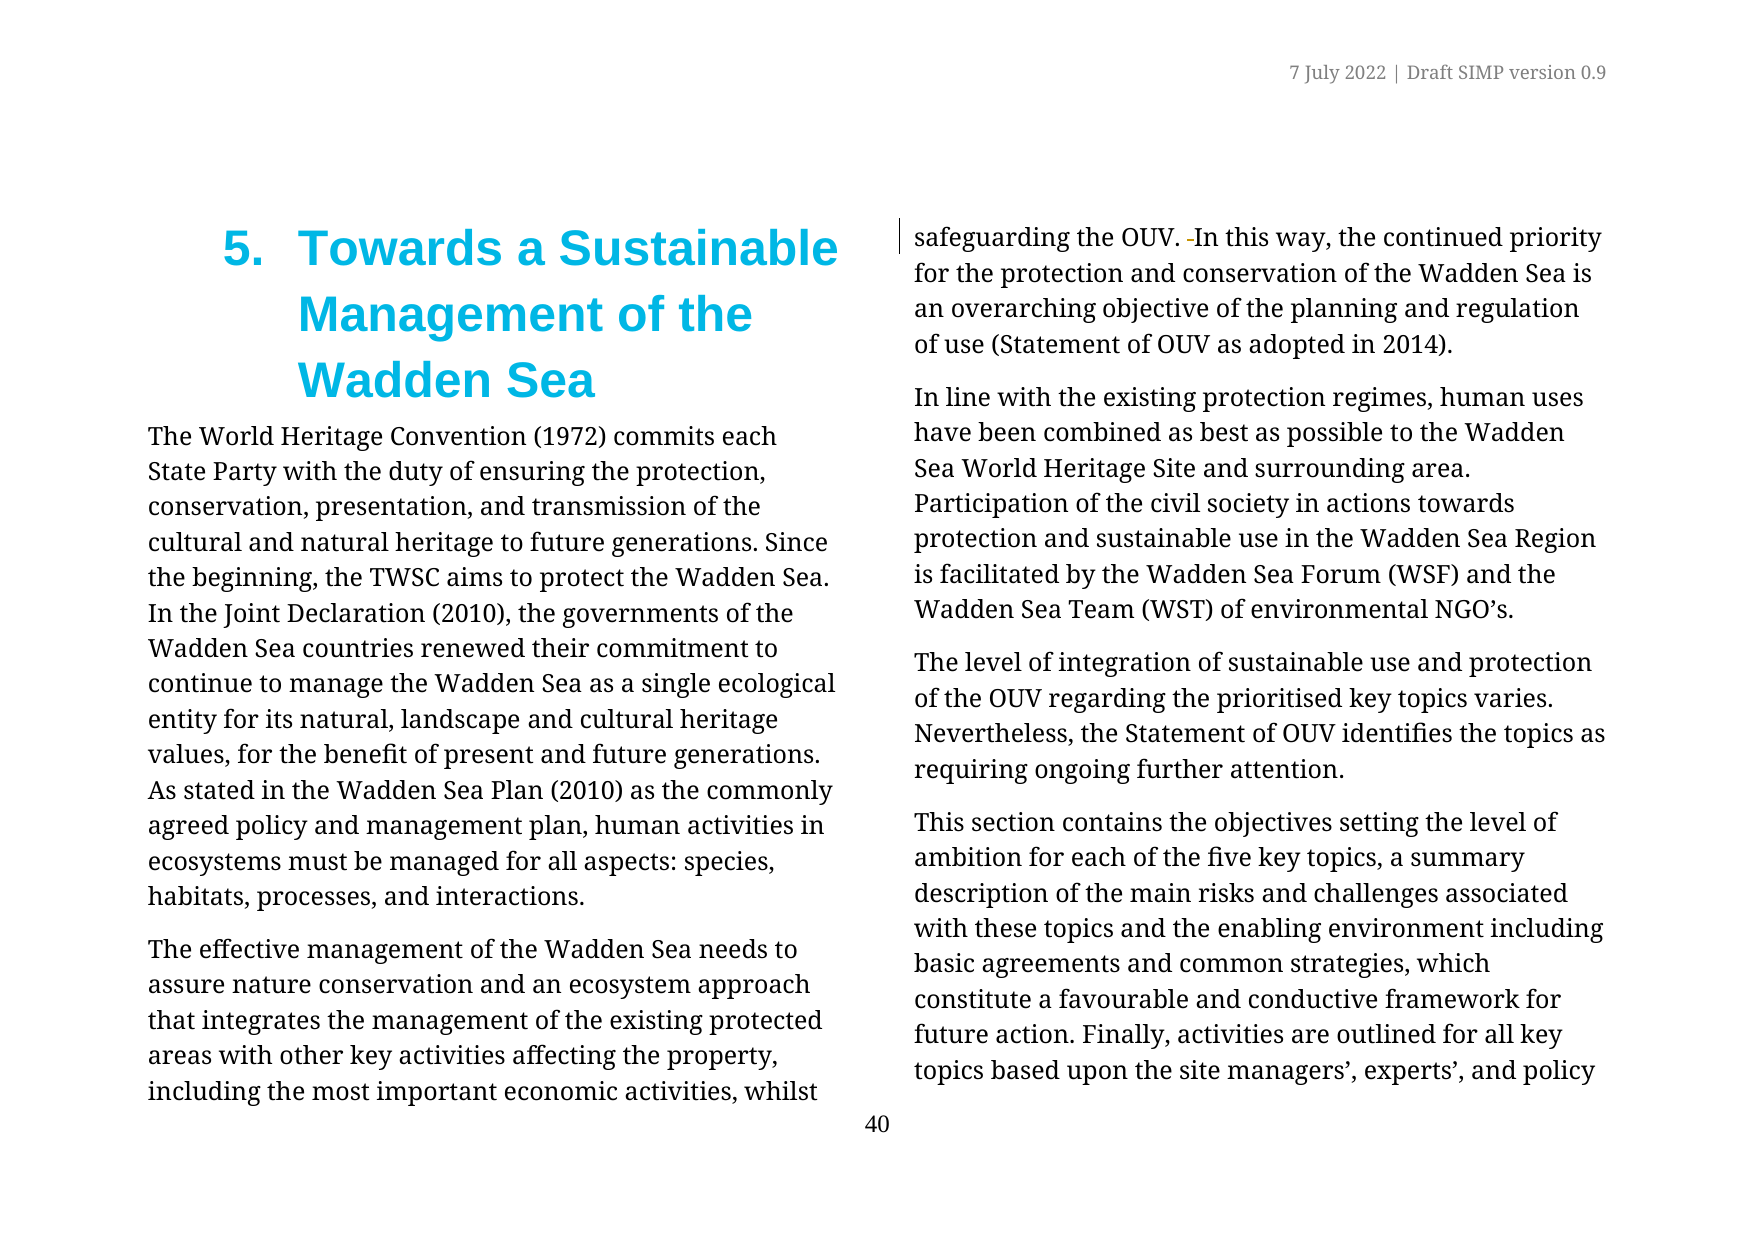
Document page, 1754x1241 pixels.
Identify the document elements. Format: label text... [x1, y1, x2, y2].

text In line with the existing protection regimes, human uses have been combined as best as possible to the Wadden Sea World Heritage Site and surrounding area. Participation of the civil society in actions towards protection and sustainable use in the Wadden Sea Region is facilitated by the Wadden Sea Forum (WSF) and the Wadden Sea Team (WST) of environmental NGO’s. [914, 378, 1606, 626]
list Towards a Sustainable Management of the Wadden Sea [223, 218, 840, 408]
text The level of integration of sustainable use and protection of the OUV regarding the prioritised key topics varies. Nevertheless, the Statement of OUV identifies the topics as requiring ongoing further attention. [914, 643, 1606, 785]
text The effective management of the Wadden Sea needs to assure nature conservation and an ecosystem approach that integrates the management of the existing protected areas with other key activities affecting the property, including the most important economic activities, whilst safeguarding the OUV. In this way, the continued priority for the protection and conservation of the Wadden Sea is an overarching objective of the planning and regulation of use (Statement of OUV as adopted in 2014). [148, 930, 840, 1107]
text The effective management of the Wadden Sea needs to assure nature conservation and an ecosystem approach that integrates the management of the existing protected areas with other key activities affecting the property, including the most important economic activities, whilst safeguarding the OUV. In this way, the continued priority for the protection and conservation of the Wadden Sea is an overarching objective of the planning and regulation of use (Statement of OUV as adopted in 2014). [914, 218, 1606, 360]
text The World Heritage Convention (1972) commits each State Party with the duty of ensuring the protection, conservation, presentation, and transmission of the cultural and natural heritage to future generations. Since the beginning, the TWSC aims to protect the Wadden Sea. In the Joint Declaration (2010), the governments of the Wadden Sea countries renewed their commitment to continue to manage the Wadden Sea as a single ecological entity for its natural, landscape and cultural heritage values, for the benefit of present and future generations. As stated in the Wadden Sea Plan (2010) as the commonly agreed policy and management plan, human activities in ecosystems must be managed for all aspects: species, habitats, processes, and interactions. [148, 417, 840, 912]
